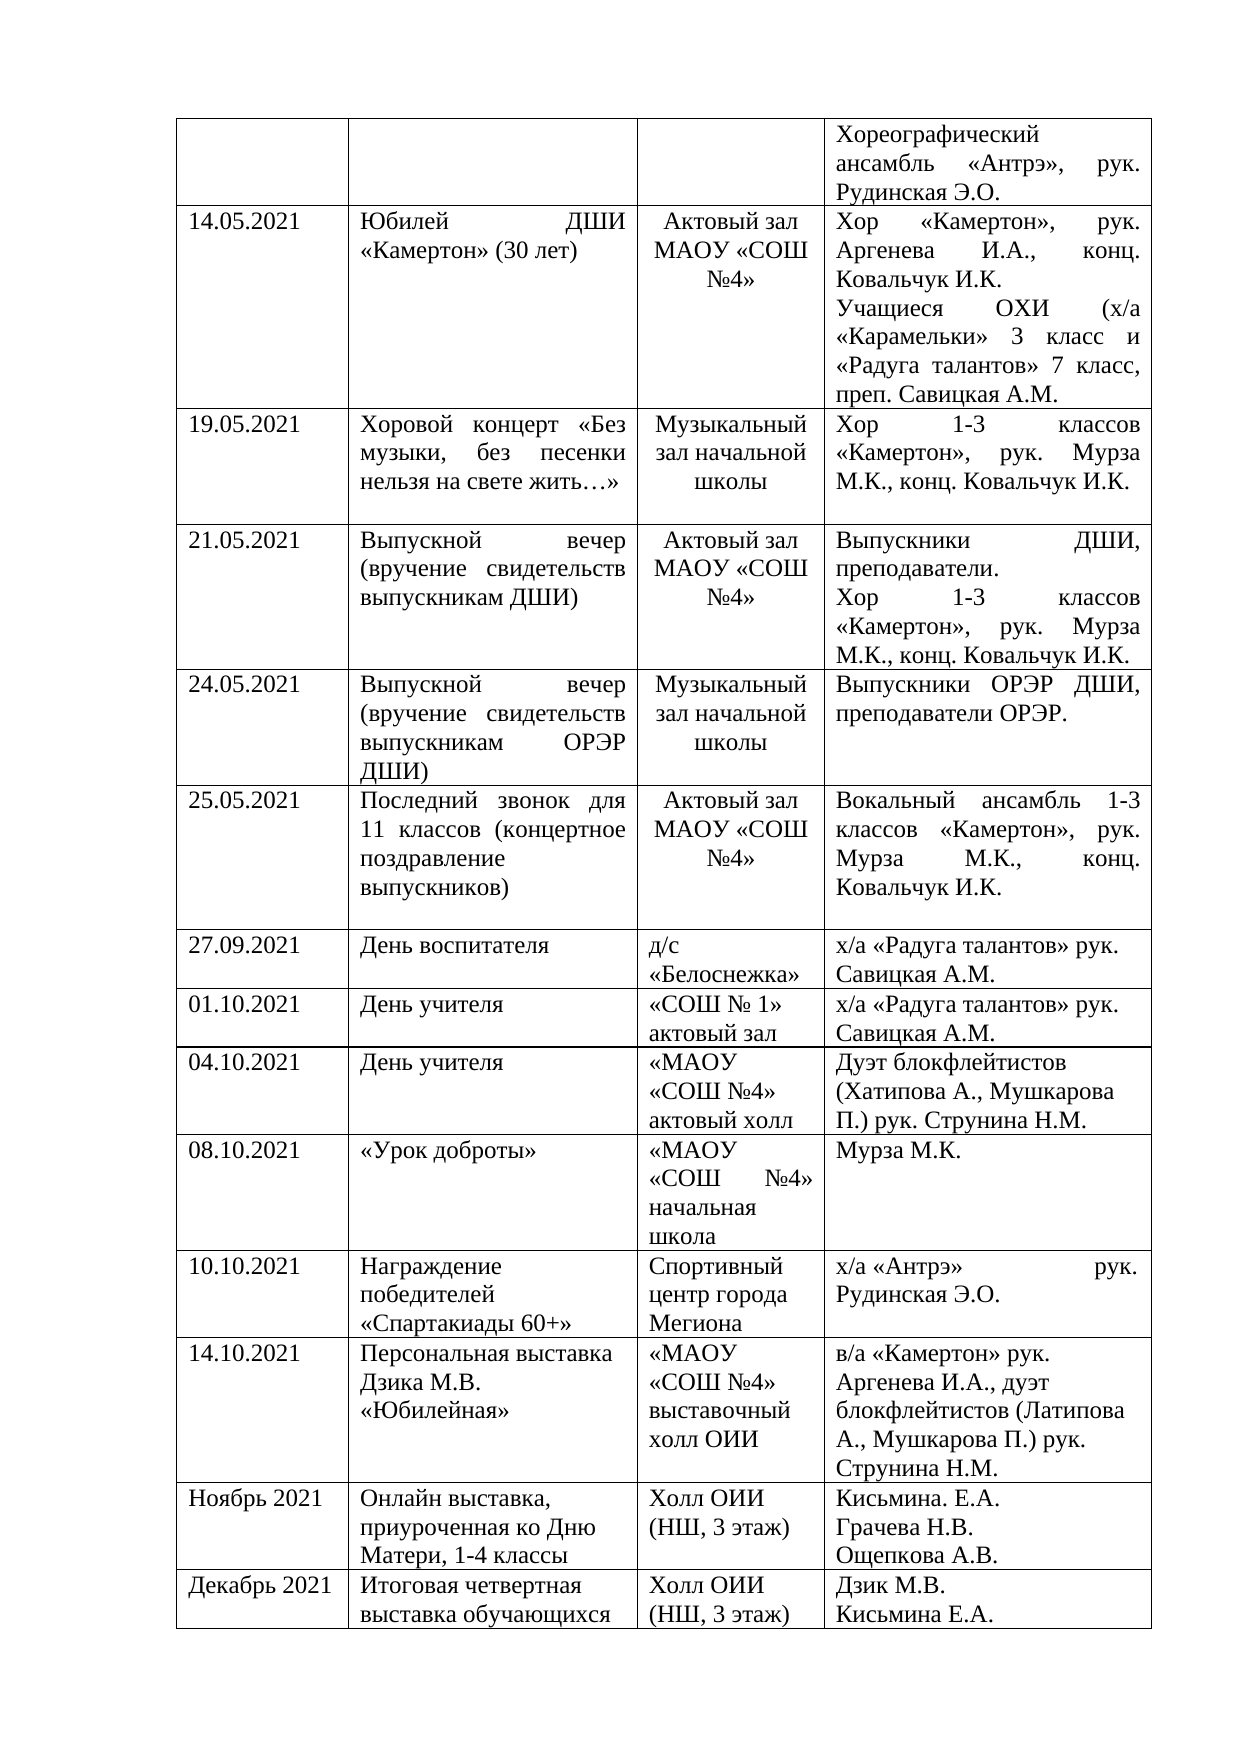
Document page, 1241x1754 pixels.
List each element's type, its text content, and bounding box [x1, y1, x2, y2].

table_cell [349, 119, 637, 205]
table_cell 27.09.2021 [177, 930, 348, 988]
table_cell 04.10.2021 [177, 1048, 348, 1134]
table_cell в/а «Камертон» рук. Аргенева И.А., дуэт блокфлейтистов (Латипова А., Мушкарова П.) рук. Струнина Н.М. [825, 1338, 1151, 1482]
table_cell 19.05.2021 [177, 409, 348, 524]
table_cell д/с «Белоснежка» [638, 930, 824, 988]
table_cell Выпускники ОРЭР ДШИ, преподаватели ОРЭР. [825, 670, 1151, 784]
table_cell Хор 1-3 классов «Камертон», рук. Мурза М.К., конц. Ковальчук И.К. [825, 409, 1151, 524]
table_cell Выпускной вечер (вручение свидетельств выпускникам ОРЭР ДШИ) [349, 670, 637, 784]
table_cell Хоровой концерт «Без музыки, без песенки нельзя на свете жить…» [349, 409, 637, 524]
table_cell Награждение победителей «Спартакиады 60+» [349, 1251, 637, 1337]
table_cell Дуэт блокфлейтистов (Хатипова А., Мушкарова П.) рук. Струнина Н.М. [825, 1048, 1151, 1134]
table_cell Актовый зал МАОУ «СОШ №4» [638, 786, 824, 929]
table_cell х/а «Радуга талантов» рук. Савицкая А.М. [825, 930, 1151, 988]
table_cell Музыкальный зал начальной школы [638, 670, 824, 784]
table_cell 10.10.2021 [177, 1251, 348, 1337]
table_cell 14.10.2021 [177, 1338, 348, 1482]
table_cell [825, 1570, 1151, 1628]
table_cell Кисьмина. Е.А. Грачева Н.В. Ощепкова А.В. [825, 1483, 1151, 1569]
table_cell Спортивный центр города Мегиона [638, 1251, 824, 1337]
table_cell Актовый зал МАОУ «СОШ №4» [638, 525, 824, 668]
table_cell Онлайн выставка, приуроченная ко Дню Матери, 1-4 классы [349, 1483, 637, 1569]
table_cell 14.05.2021 [177, 206, 348, 408]
table_cell Мурза М.К. [825, 1135, 1151, 1250]
table_cell «Урок доброты» [349, 1135, 637, 1250]
table_cell Холл ОИИ (НШ, 3 этаж) [638, 1483, 824, 1569]
table_cell День воспитателя [349, 930, 637, 988]
table_cell День учителя [349, 1048, 637, 1134]
table_cell 01.10.2021 [177, 989, 348, 1046]
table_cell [638, 1570, 824, 1628]
table_cell Хор «Камертон», рук. Аргенева И.А., конц. Ковальчук И.К. Учащиеся ОХИ (х/а «Карамельки» 3 класс и «Радуга талантов» 7 класс, преп. Савицкая А.М. [825, 206, 1151, 408]
table_cell Последний звонок для 11 классов (концертное поздравление выпускников) [349, 786, 637, 929]
table_cell Персональная выставка Дзика М.В. «Юбилейная» [349, 1338, 637, 1482]
table_cell Декабрь 2021 [177, 1570, 348, 1628]
table_cell Юбилей ДШИ «Камертон» (30 лет) [349, 206, 637, 408]
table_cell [825, 119, 1151, 205]
table_cell «МАОУ «СОШ №4» актовый холл [638, 1048, 824, 1134]
table_cell х/а «Радуга талантов» рук. Савицкая А.М. [825, 989, 1151, 1046]
table_cell День учителя [349, 989, 637, 1046]
table_cell 08.10.2021 [177, 1135, 348, 1250]
table_cell Выпускники ДШИ, преподаватели. Хор 1-3 классов «Камертон», рук. Мурза М.К., конц. Ковальчук И.К. [825, 525, 1151, 668]
table_cell Ноябрь 2021 [177, 1483, 348, 1569]
table_cell «МАОУ «СОШ №4» начальная школа [638, 1135, 824, 1250]
table_cell х/а «Антрэ» рук. Рудинская Э.О. [825, 1251, 1151, 1337]
table_cell Выпускной вечер (вручение свидетельств выпускникам ДШИ) [349, 525, 637, 668]
table_cell 24.05.2021 [177, 670, 348, 784]
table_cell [177, 119, 348, 205]
table_cell «СОШ № 1» актовый зал [638, 989, 824, 1046]
table_cell Музыкальный зал начальной школы [638, 409, 824, 524]
table_cell 25.05.2021 [177, 786, 348, 929]
table_cell Актовый зал МАОУ «СОШ №4» [638, 206, 824, 408]
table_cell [349, 1570, 637, 1628]
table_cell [638, 119, 824, 205]
table_cell «МАОУ «СОШ №4» выставочный холл ОИИ [638, 1338, 824, 1482]
table_cell Вокальный ансамбль 1-3 классов «Камертон», рук. Мурза М.К., конц. Ковальчук И.К. [825, 786, 1151, 929]
table_cell 21.05.2021 [177, 525, 348, 668]
